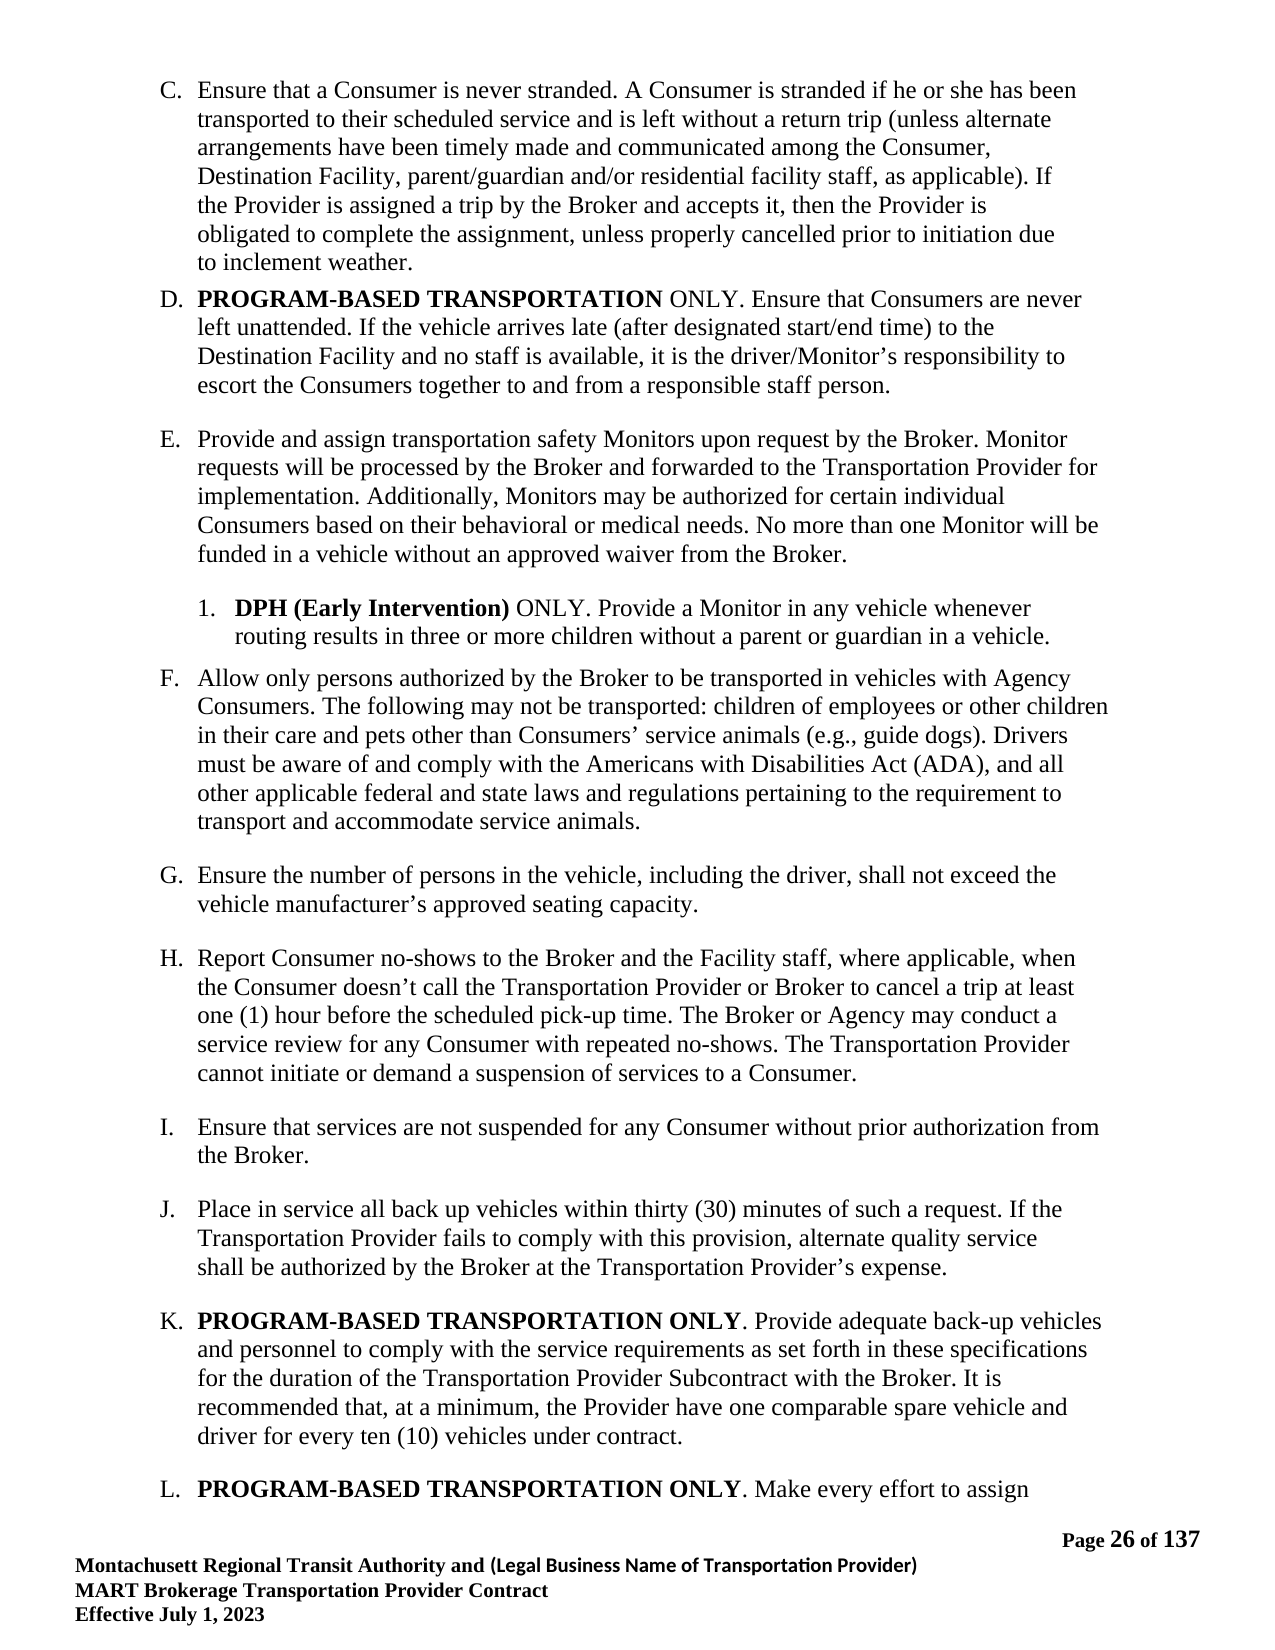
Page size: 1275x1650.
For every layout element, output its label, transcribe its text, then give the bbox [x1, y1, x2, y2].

list Ensure that services are not suspended for any Consumer without prior authorization from the Broker. [159, 1112, 1102, 1169]
list Ensure that a Consumer is never stranded. A Consumer is stranded if he or she has been transported to their scheduled service and is left without a return trip (unless alternate arrangements have been timely made and communicated among the Consumer, Destination Facility, parent/guardian and/or residential facility staff, as applicable). If the Provider is assigned a trip by the Broker and accepts it, then the Provider is obligated to complete the assignment, unless properly cancelled prior to initiation due to inclement weather. [159, 75, 1078, 276]
list Ensure the number of persons in the vehicle, including the driver, shall not exceed the vehicle manufacturer’s approved seating capacity. [159, 860, 1100, 918]
list Report Consumer no-shows to the Broker and the Facility staff, where applicable, when the Consumer doesn’t call the Transportation Provider or Broker to cancel a trip at least one (1) hour before the scheduled pick-up time. The Broker or Agency may conduct a service review for any Consumer with repeated no-shows. The Transportation Provider cannot initiate or demand a suspension of services to a Consumer. [159, 943, 1103, 1087]
list Place in service all back up vehicles within thirty (30) minutes of such a request. If the Transportation Provider fails to comply with this provision, alternate quality service shall be authorized by the Broker at the Transportation Provider’s expense. [159, 1194, 1087, 1281]
list PROGRAM-BASED TRANSPORTATION ONLY. Ensure that Consumers are never left unattended. If the vehicle arrives late (after designated start/end time) to the Destination Facility and no staff is available, it is the driver/Monitor’s responsibility to escort the Consumers together to and from a responsible staff person. [159, 284, 1087, 399]
list Provide and assign transportation safety Monitors upon request by the Broker. Monitor requests will be processed by the Broker and forwarded to the Transportation Provider for implementation. Additionally, Monitors may be authorized for certain individual Consumers based on their behavioral or medical needs. No more than one Monitor will be funded in a vehicle without an approved waiver from the Broker. [159, 424, 1102, 567]
list PROGRAM-BASED TRANSPORTATION ONLY. Provide adequate back-up vehicles and personnel to comply with the service requirements as set forth in these specifications for the duration of the Transportation Provider Subcontract with the Broker. It is recommended that, at a minimum, the Provider have one comparable spare vehicle and driver for every ten (10) vehicles under contract. [159, 1306, 1117, 1449]
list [159, 1474, 1114, 1503]
list Allow only persons authorized by the Broker to be transported in vehicles with Agency Consumers. The following may not be transported: children of employees or other children in their care and pets other than Consumers’ service animals (e.g., guide dogs). Drivers must be aware of and comply with the Americans with Disabilities Act (ADA), and all other applicable federal and state laws and regulations pertaining to the requirement to transport and accommodate service animals. [159, 663, 1111, 835]
list DPH (Early Intervention) ONLY. Provide a Monitor in any vehicle whenever routing results in three or more children without a parent or guardian in a vehicle. [197, 593, 1075, 650]
